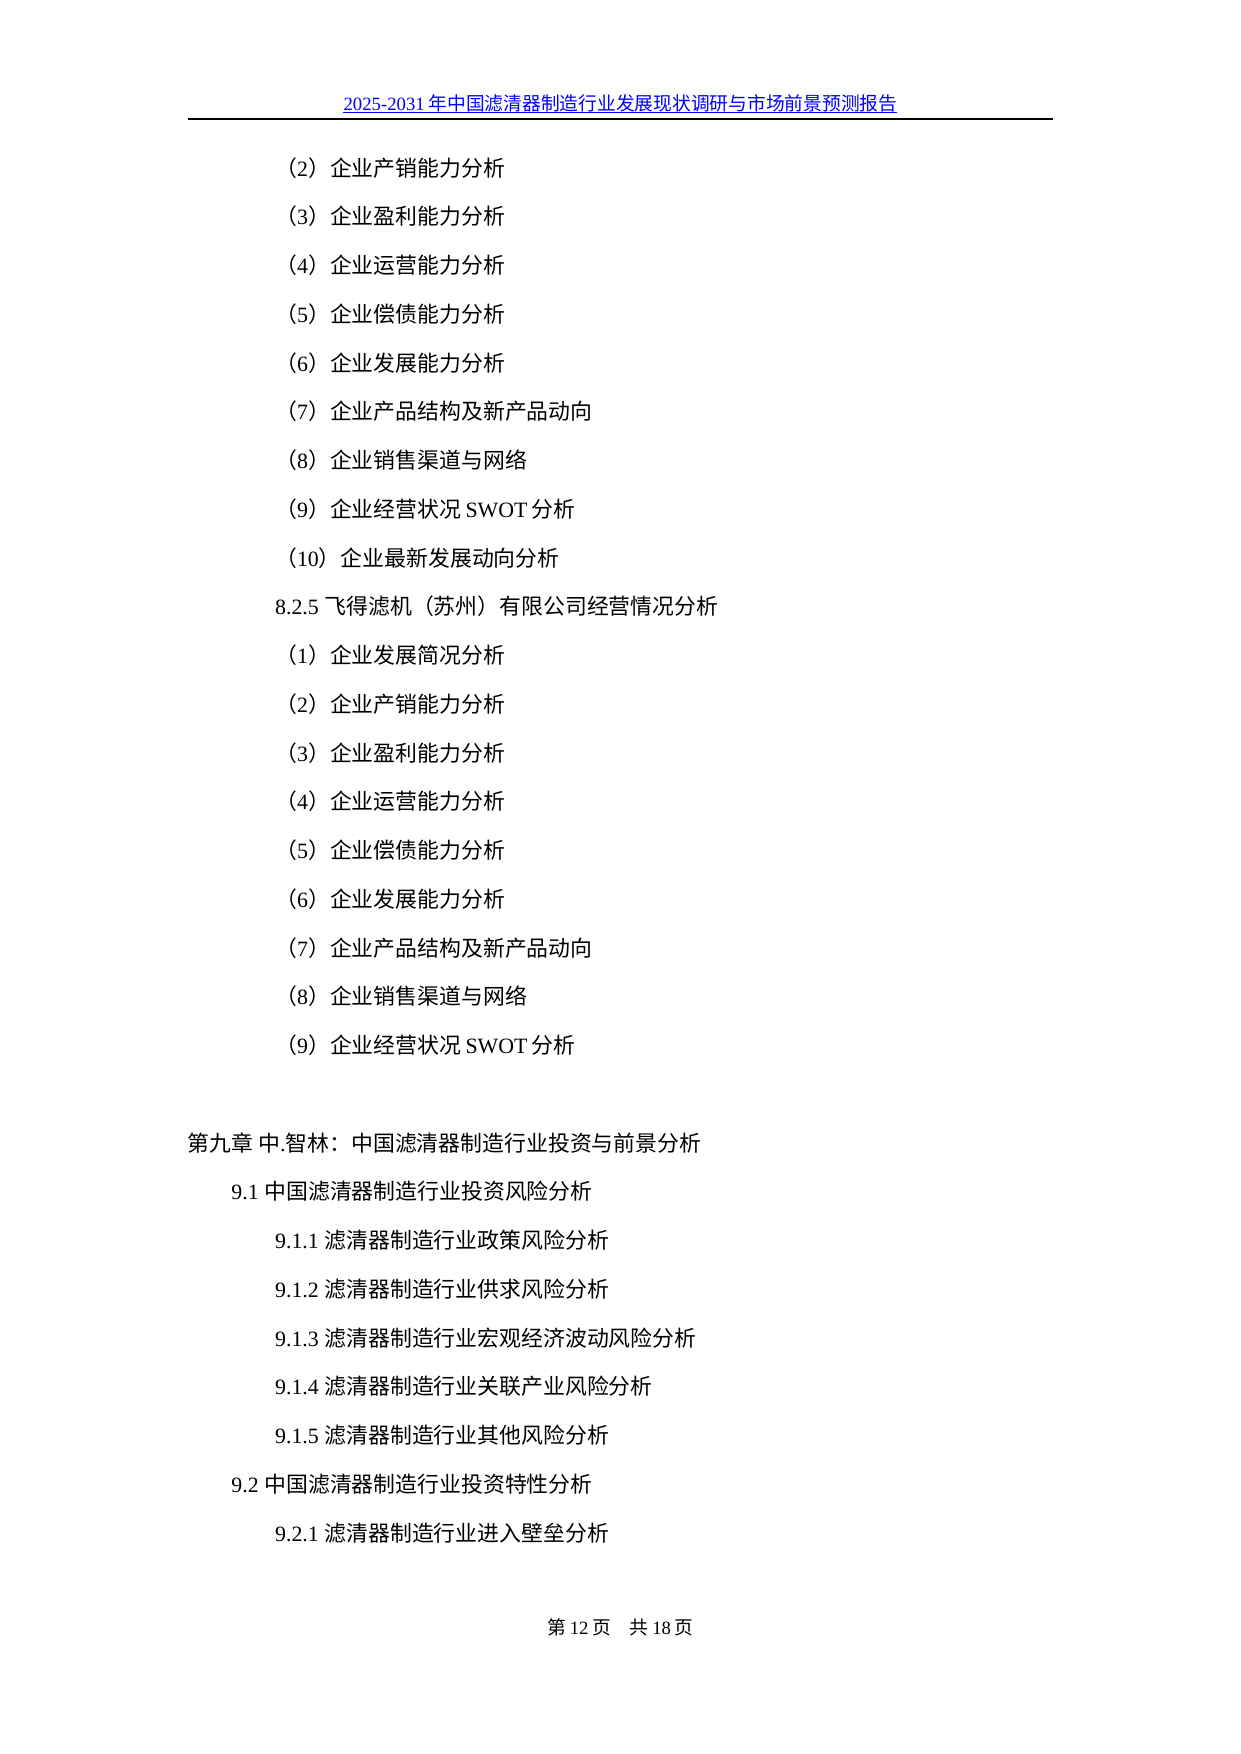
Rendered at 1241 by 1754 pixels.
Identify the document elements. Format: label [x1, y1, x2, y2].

text [187, 150, 1053, 1548]
